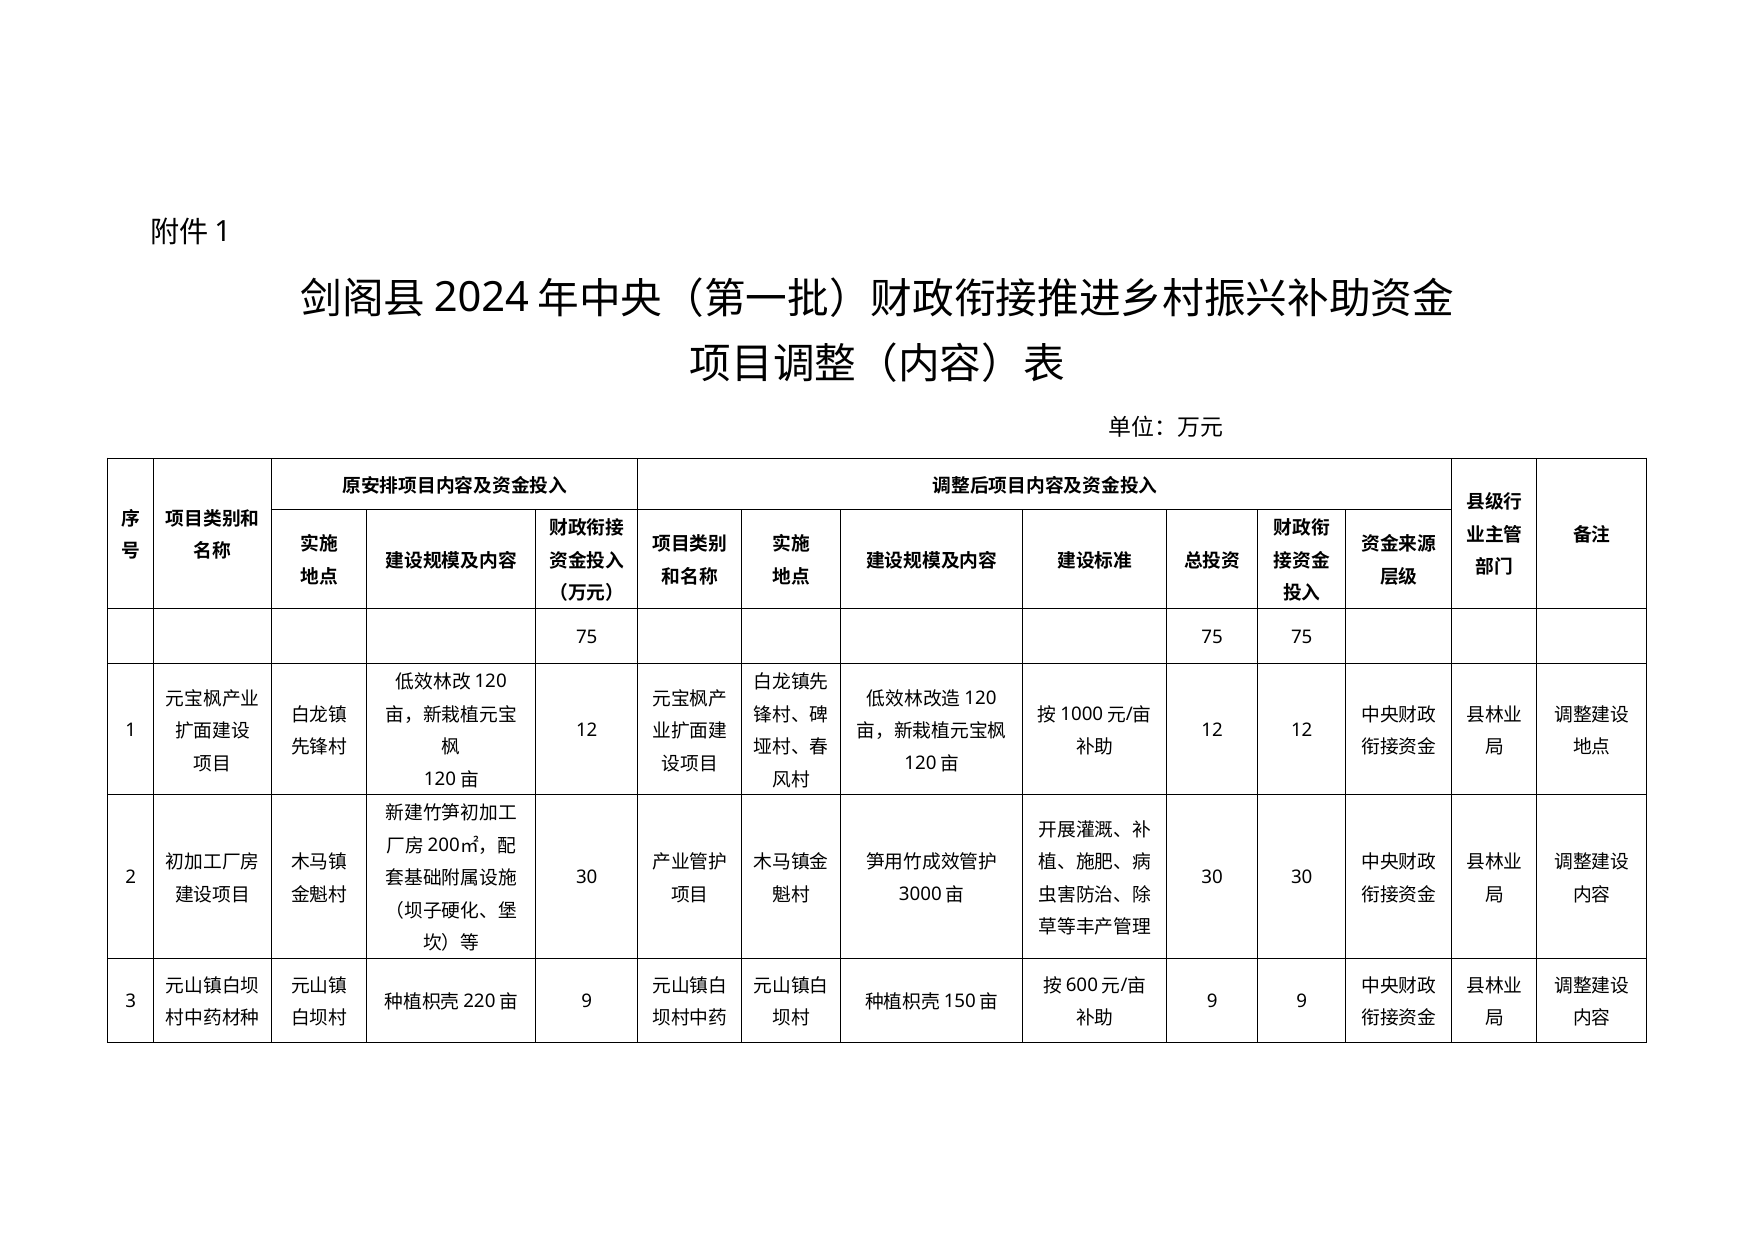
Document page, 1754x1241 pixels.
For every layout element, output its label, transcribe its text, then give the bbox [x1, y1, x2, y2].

text 剑阁县2024年中央（第一批）财政衔接推进乡村振兴补助资金 [150, 263, 1604, 328]
table_cell 中央财政衔接资金 [1346, 959, 1451, 1042]
table_header 调整后项目内容及资金投入 [638, 459, 1451, 509]
table_cell [272, 609, 366, 663]
table_header 县级行业主管部门 [1452, 459, 1536, 608]
table_cell 元山镇白坝村中药材种植补助项目 [154, 959, 271, 1042]
table_cell [1537, 609, 1646, 663]
table_cell 县林业局 [1452, 795, 1536, 958]
table_cell 30 [536, 795, 637, 958]
table_cell [1346, 609, 1451, 663]
table_header 备注 [1537, 459, 1646, 608]
table_cell 种植枳壳150亩 [841, 959, 1022, 1042]
table_cell [742, 609, 840, 663]
table_cell 白龙镇先锋村 [272, 664, 366, 794]
table_cell 12 [536, 664, 637, 794]
table_cell 实施 地点 [272, 510, 366, 608]
text 附件1 [150, 198, 1604, 263]
table_cell 12 [1258, 664, 1345, 794]
table_cell 3 [108, 959, 153, 1042]
table_cell 元山镇白坝村中药材种植补助项目 [638, 959, 741, 1042]
text 项目调整（内容）表 [150, 328, 1604, 393]
table_header 序号 [108, 459, 153, 608]
table_cell 元山镇白坝村 [742, 959, 840, 1042]
table_cell [1023, 609, 1166, 663]
text 单位：万元 [150, 393, 1604, 458]
table_cell 75 [536, 609, 637, 663]
table_cell [367, 609, 535, 663]
table_cell 新建竹笋初加工厂房200㎡，配套基础附属设施（坝子硬化、堡坎）等 [367, 795, 535, 958]
table_cell 低效林改造120亩，新栽植元宝枫120亩 [841, 664, 1022, 794]
table_cell 木马镇金魁村 [272, 795, 366, 958]
table_cell [154, 609, 271, 663]
table_cell 30 [1167, 795, 1257, 958]
table_cell [108, 609, 153, 663]
table_cell 调整建设内容 [1537, 959, 1646, 1042]
table_cell 调整建设内容 [1537, 795, 1646, 958]
table_cell 种植枳壳220亩 [367, 959, 535, 1042]
table_cell 30 [1258, 795, 1345, 958]
table_cell 按600元/亩补助 [1023, 959, 1166, 1042]
table_cell 1 [108, 664, 153, 794]
table_cell 元山镇白坝村 [272, 959, 366, 1042]
table_cell 按1000元/亩补助 [1023, 664, 1166, 794]
table_cell 元宝枫产业扩面建设项目 [638, 664, 741, 794]
table_cell 元宝枫产业扩面建设 项目 [154, 664, 271, 794]
table_cell 财政衔接资金投入 [1258, 510, 1345, 608]
table_cell 建设规模及内容 [367, 510, 535, 608]
table_cell 产业管护项目 [638, 795, 741, 958]
table_cell 75 [1258, 609, 1345, 663]
table_cell 建设标准 [1023, 510, 1166, 608]
table_cell 9 [1167, 959, 1257, 1042]
table_cell 9 [1258, 959, 1345, 1042]
table_cell 中央财政衔接资金 [1346, 795, 1451, 958]
table_cell 总投资 [1167, 510, 1257, 608]
table_cell 白龙镇先锋村、碑垭村、春风村 [742, 664, 840, 794]
table_cell 笋用竹成效管护3000亩 [841, 795, 1022, 958]
table_cell 开展灌溉、补植、施肥、病虫害防治、除草等丰产管理 [1023, 795, 1166, 958]
table_cell 建设规模及内容 [841, 510, 1022, 608]
table_cell 项目类别和名称 [638, 510, 741, 608]
table_cell [1452, 609, 1536, 663]
table_cell 2 [108, 795, 153, 958]
table_cell [841, 609, 1022, 663]
table_cell 县林业局 [1452, 664, 1536, 794]
table_header 原安排项目内容及资金投入 [272, 459, 637, 509]
table_cell 75 [1167, 609, 1257, 663]
table_cell [638, 609, 741, 663]
table_cell 实施 地点 [742, 510, 840, 608]
table_cell 12 [1167, 664, 1257, 794]
table_cell 9 [536, 959, 637, 1042]
table_cell 中央财政衔接资金 [1346, 664, 1451, 794]
table_cell 财政衔接资金投入（万元） [536, 510, 637, 608]
table_cell 低效林改120亩，新栽植元宝枫 120亩 [367, 664, 535, 794]
table_cell 资金来源层级 [1346, 510, 1451, 608]
table_header 项目类别和名称 [154, 459, 271, 608]
table_cell 初加工厂房建设项目 [154, 795, 271, 958]
table_cell 木马镇金魁村 [742, 795, 840, 958]
table_cell 调整建设地点 [1537, 664, 1646, 794]
table_cell 县林业局 [1452, 959, 1536, 1042]
